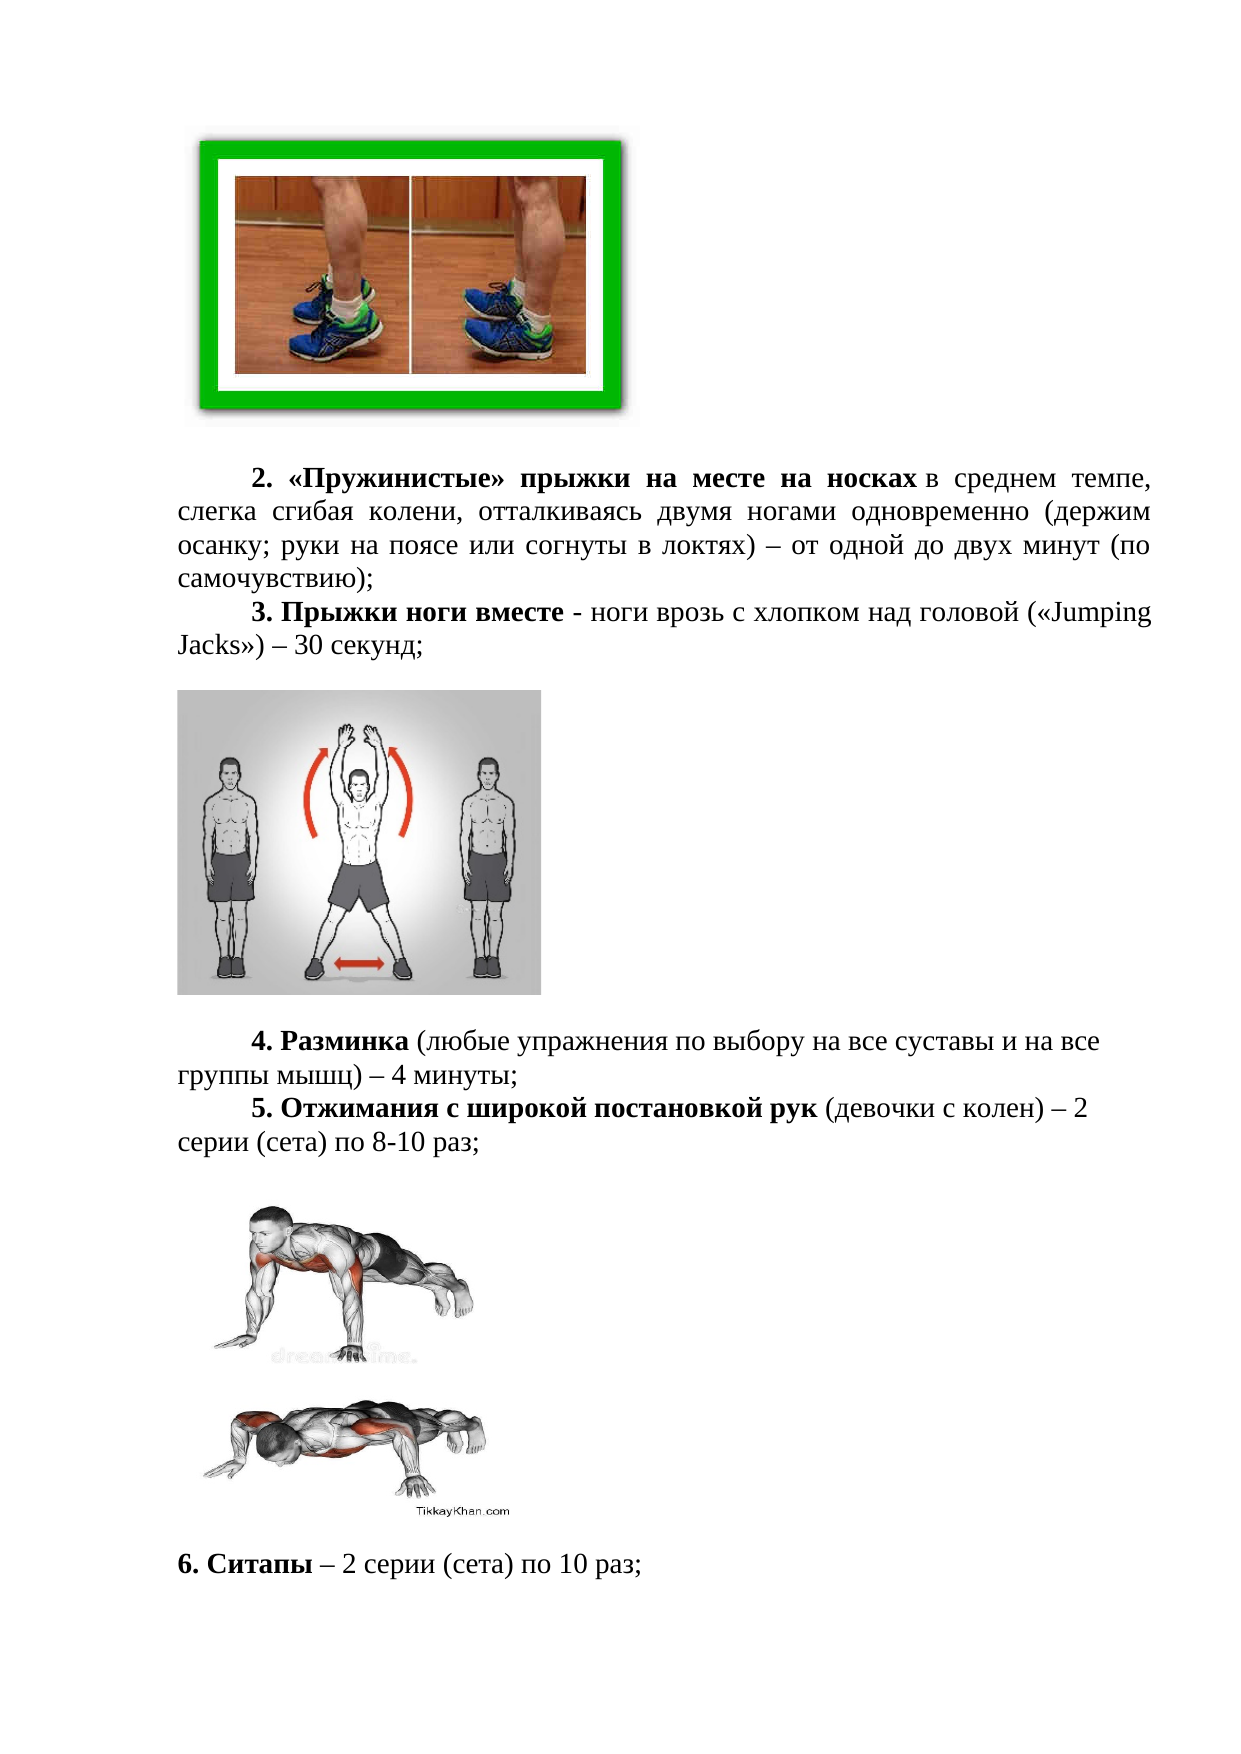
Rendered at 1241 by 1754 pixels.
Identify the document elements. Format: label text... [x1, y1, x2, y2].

text 4. Разминка (любые упражнения по выбору на все суставы и на все группы мышц) – 4 минуты; [177, 1023, 1152, 1091]
picture [177, 118, 643, 431]
text 2. «Пружинистые» прыжки на месте на носках в среднем темпе, слегка сгибая колени, отталкиваясь двумя ногами одновременно (держим осанку; руки на поясе или согнуты в локтях) – от одной до двух минут (по самочувствию); [177, 460, 1152, 594]
picture [177, 1186, 510, 1518]
picture [177, 690, 542, 995]
text 5. Отжимания с широкой постановкой рук (девочки с колен) – 2 серии (сета) по 8-10 раз; [177, 1091, 1152, 1158]
text 6. Ситапы – 2 серии (сета) по 10 раз; [177, 1546, 1152, 1580]
text 3. Прыжки ноги вместе - ноги врозь с хлопком над головой («Jumping Jacks») – 30 секунд; [177, 594, 1152, 661]
